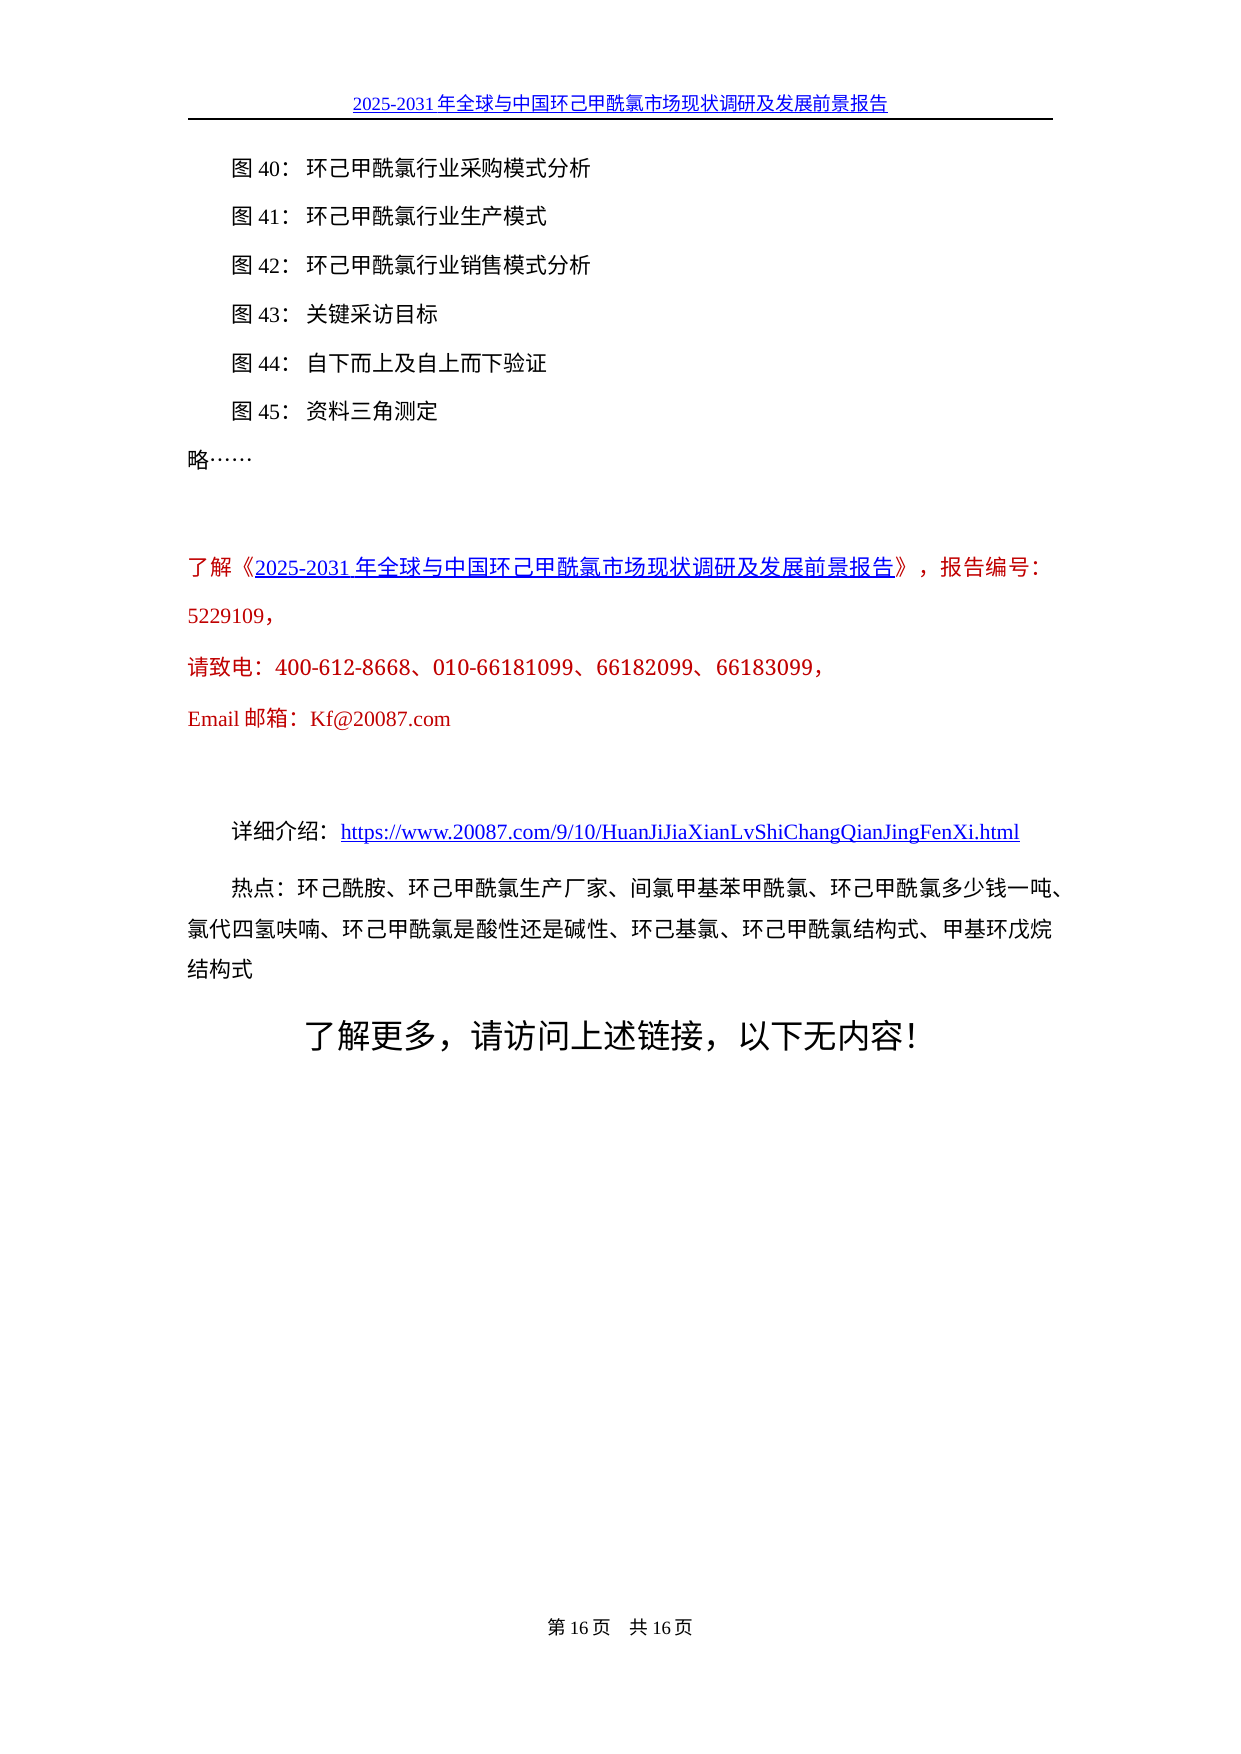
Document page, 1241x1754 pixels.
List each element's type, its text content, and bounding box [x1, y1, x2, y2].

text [187, 150, 1053, 475]
text 热点：环己酰胺、环己甲酰氯生产厂家、间氯甲基苯甲酰氯、环己甲酰氯多少钱一吨、氯代四氢呋喃、环己甲酰氯是酸性还是碱性、环己基氯、环己甲酰氯结构式、甲基环戊烷结构式 [187, 871, 1053, 984]
text 详细介绍：https://www.20087.com/9/10/HuanJiJiaXianLvShiChangQianJingFenXi.html [187, 814, 1053, 846]
text 请致电：400-612-8668、010-66181099、66182099、66183099， [187, 649, 1053, 682]
text Email邮箱：Kf@20087.com [187, 701, 1053, 733]
text 了解《2025-2031年全球与中国环己甲酰氯市场现状调研及发展前景报告》，报告编号：5229109， [187, 549, 1053, 630]
title 了解更多，请访问上述链接，以下无内容！ [187, 1002, 1053, 1067]
